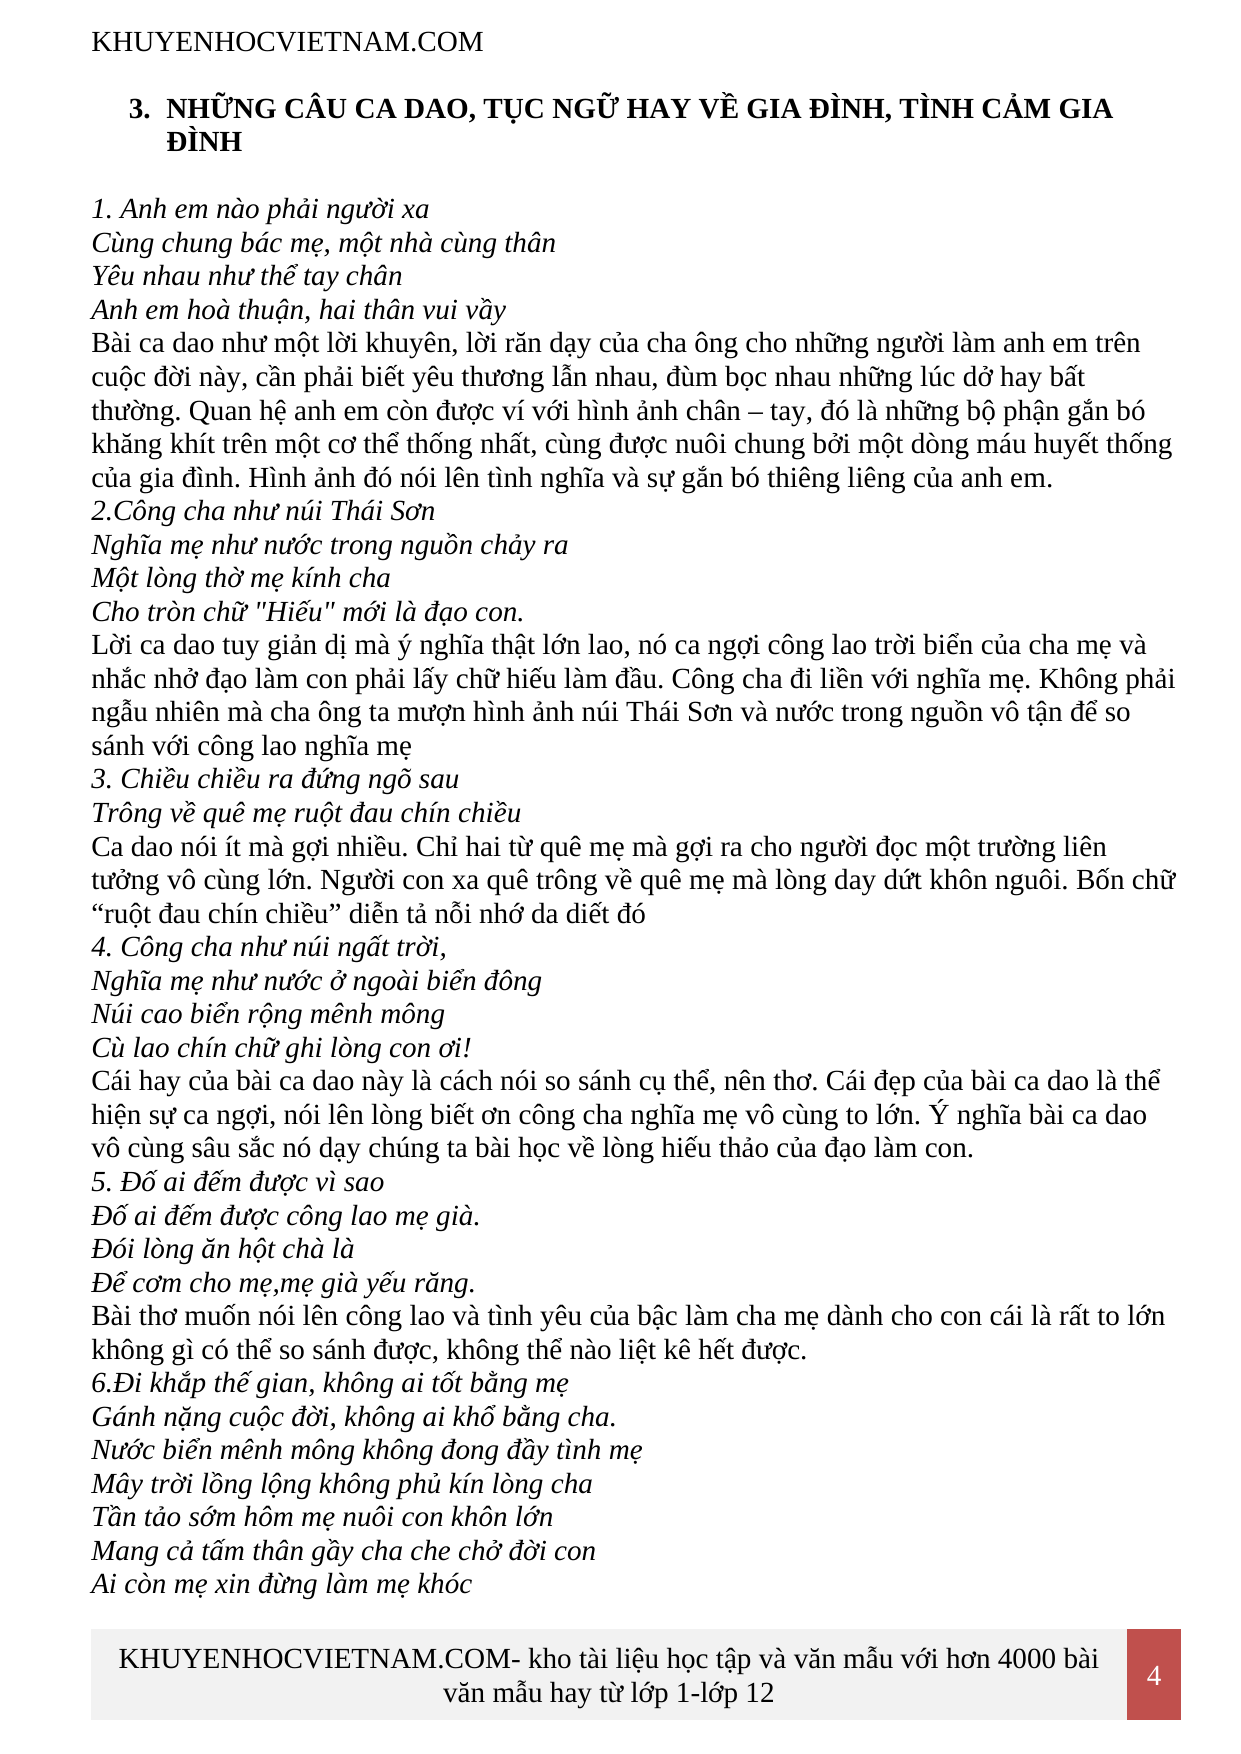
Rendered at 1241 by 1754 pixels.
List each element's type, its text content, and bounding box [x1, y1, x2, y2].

text Để cơm cho mẹ,mẹ già yếu răng. [91, 1265, 1181, 1298]
text Bài thơ muốn nói lên công lao và tình yêu của bậc làm cha mẹ dành cho con cái là rất to lớn không gì có thể so sánh được, không thể nào liệt kê hết được. [91, 1298, 1181, 1365]
text Đói lòng ăn hột chà là [91, 1231, 1181, 1265]
text Nghĩa mẹ như nước trong nguồn chảy ra [91, 527, 1181, 560]
text Cùng chung bác mẹ, một nhà cùng thân [91, 225, 1181, 258]
text 5. Đố ai đếm được vì sao [91, 1164, 1181, 1198]
text Nước biển mênh mông không đong đầy tình mẹ [91, 1432, 1181, 1466]
text 3. Chiều chiều ra đứng ngõ sau [91, 762, 1181, 795]
list NHỮNG CÂU CA DAO, TỤC NGỮ HAY VỀ GIA ĐÌNH, TÌNH CẢM GIA ĐÌNH [128, 91, 1181, 158]
text Tần tảo sớm hôm mẹ nuôi con khôn lớn [91, 1499, 1181, 1533]
text Ai còn mẹ xin đừng làm mẹ khóc [91, 1567, 1181, 1600]
text Đố ai đếm được công lao mẹ già. [91, 1198, 1181, 1231]
text 1. Anh em nào phải người xa [91, 191, 1181, 225]
text Cái hay của bài ca dao này là cách nói so sánh cụ thể, nên thơ. Cái đẹp của bài ca dao là thể hiện sự ca ngợi, nói lên lòng biết ơn công cha nghĩa mẹ vô cùng to lớn. Ý nghĩa bài ca dao vô cùng sâu sắc nó dạy chúng ta bài học về lòng hiếu thảo của đạo làm con. [91, 1063, 1181, 1164]
text Lời ca dao tuy giản dị mà ý nghĩa thật lớn lao, nó ca ngợi công lao trời biển của cha mẹ và nhắc nhở đạo làm con phải lấy chữ hiếu làm đầu. Công cha đi liền với nghĩa mẹ. Không phải ngẫu nhiên mà cha ông ta mượn hình ảnh núi Thái Sơn và nước trong nguồn vô tận để so sánh với công lao nghĩa mẹ [91, 627, 1181, 762]
text Anh em hoà thuận, hai thân vui vầy [91, 292, 1181, 326]
text Yêu nhau như thể tay chân [91, 258, 1181, 292]
text Gánh nặng cuộc đời, không ai khổ bằng cha. [91, 1399, 1181, 1432]
text Cù lao chín chữ ghi lòng con ơi! [91, 1030, 1181, 1063]
text Nghĩa mẹ như nước ở ngoài biển đông [91, 963, 1181, 996]
text Trông về quê mẹ ruột đau chín chiều [91, 795, 1181, 829]
text 2.Công cha như núi Thái Sơn [91, 493, 1181, 527]
text Ca dao nói ít mà gợi nhiều. Chỉ hai từ quê mẹ mà gợi ra cho người đọc một trường liên tưởng vô cùng lớn. Người con xa quê trông về quê mẹ mà lòng day dứt khôn nguôi. Bốn chữ “ruột đau chín chiều” diễn tả nỗi nhớ da diết đó [91, 829, 1181, 929]
text Bài ca dao như một lời khuyên, lời răn dạy của cha ông cho những người làm anh em trên cuộc đời này, cần phải biết yêu thương lẫn nhau, đùm bọc nhau những lúc dở hay bất thường. Quan hệ anh em còn được ví với hình ảnh chân – tay, đó là những bộ phận gắn bó khăng khít trên một cơ thể thống nhất, cùng được nuôi chung bởi một dòng máu huyết thống của gia đình. Hình ảnh đó nói lên tình nghĩa và sự gắn bó thiêng liêng của anh em. [91, 326, 1181, 493]
text Núi cao biển rộng mênh mông [91, 996, 1181, 1030]
text Cho tròn chữ "Hiếu" mới là đạo con. [91, 594, 1181, 627]
text 4. Công cha như núi ngất trời, [91, 929, 1181, 963]
text Một lòng thờ mẹ kính cha [91, 560, 1181, 594]
text 6.Đi khắp thế gian, không ai tốt bằng mẹ [91, 1365, 1181, 1399]
text Mây trời lồng lộng không phủ kín lòng cha [91, 1466, 1181, 1499]
text Mang cả tấm thân gầy cha che chở đời con [91, 1533, 1181, 1567]
